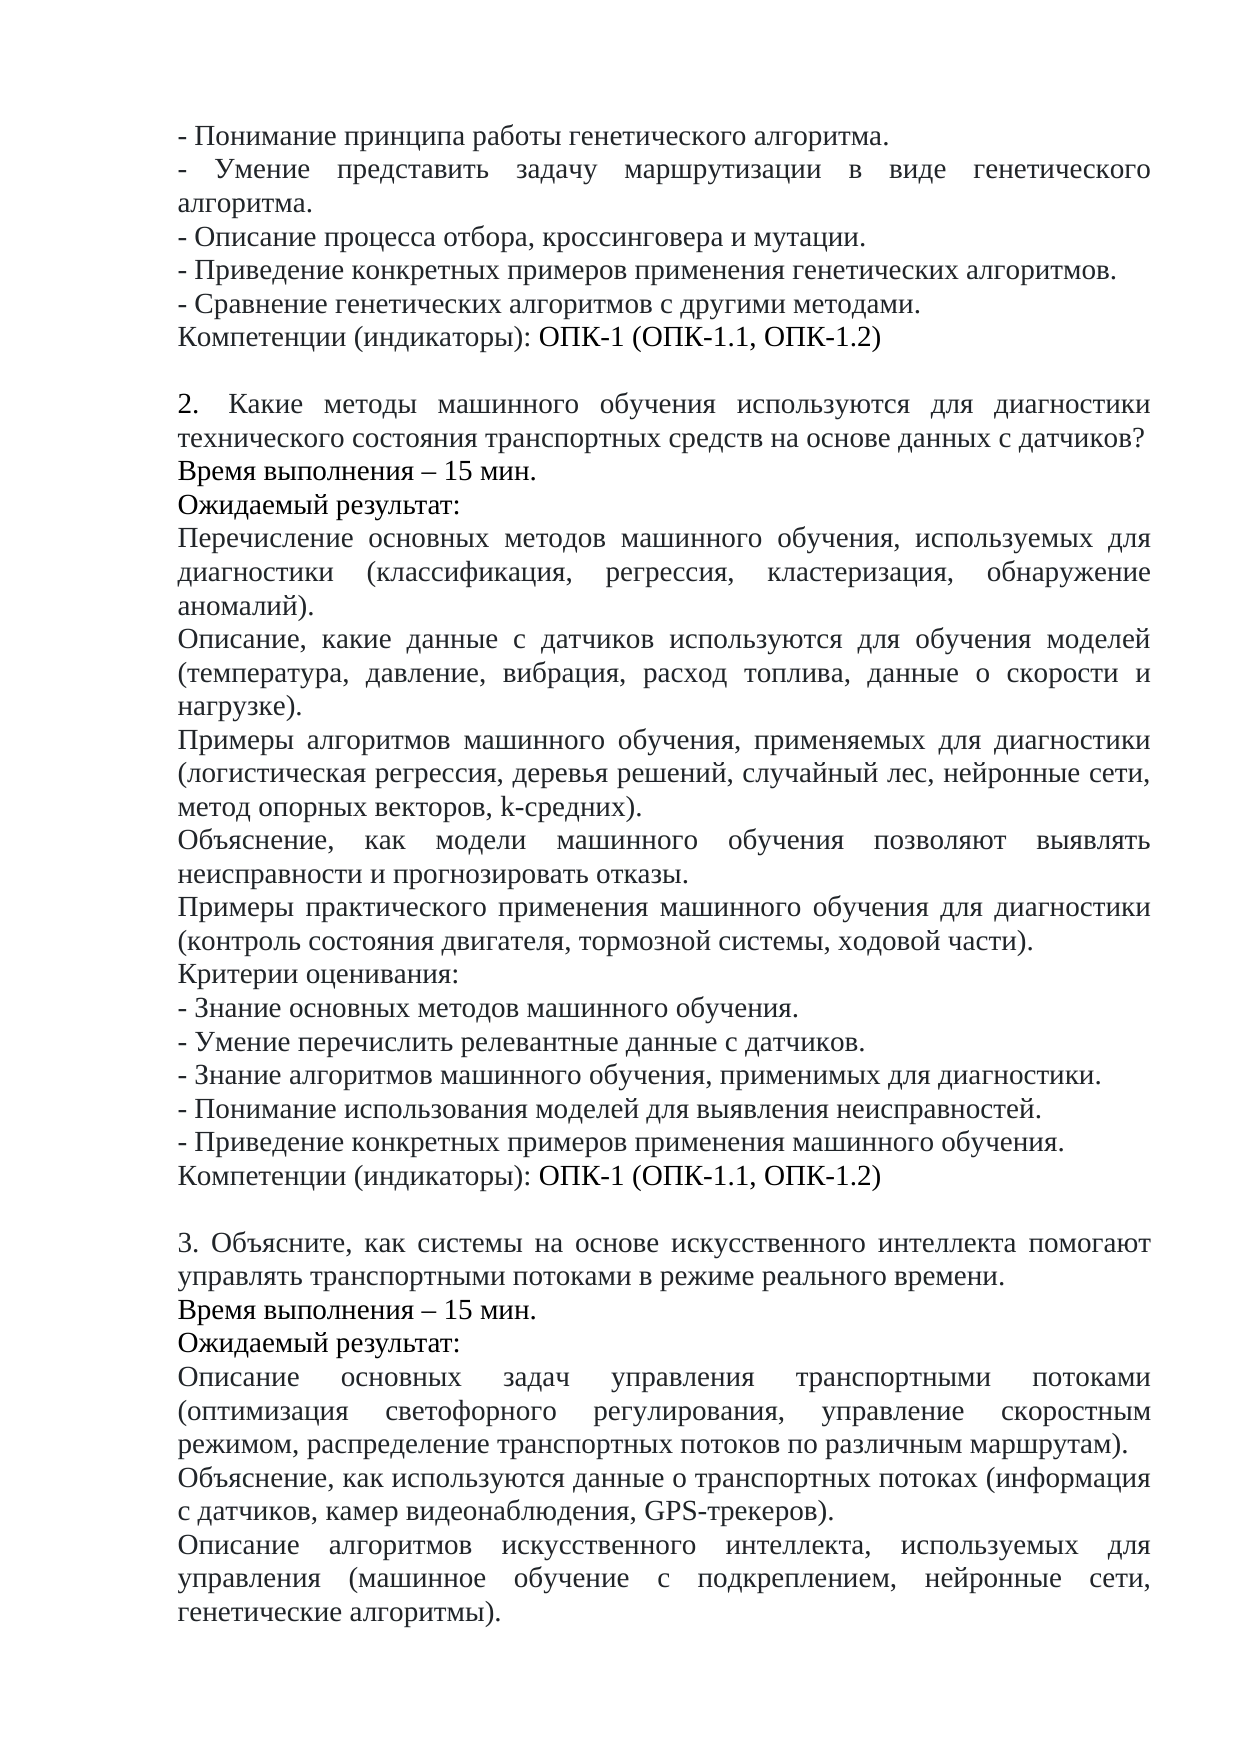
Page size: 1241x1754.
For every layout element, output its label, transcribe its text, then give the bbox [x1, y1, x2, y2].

text Примеры алгоритмов машинного обучения, применяемых для диагностики (логистическая регрессия, деревья решений, случайный лес, нейронные сети, метод опорных векторов, k-средних). [177, 722, 1152, 822]
text - Приведение конкретных примеров применения машинного обучения. [177, 1124, 1152, 1158]
list 2. Какие методы машинного обучения используются для диагностики технического состояния транспортных средств на основе данных с датчиков? [177, 386, 1152, 453]
text Перечисление основных методов машинного обучения, используемых для диагностики (классификация, регрессия, кластеризация, обнаружение аномалий). [177, 521, 1152, 621]
text Объяснение, как модели машинного обучения позволяют выявлять неисправности и прогнозировать отказы. [177, 822, 1152, 889]
text Описание основных задач управления транспортными потоками (оптимизация светофорного регулирования, управление скоростным режимом, распределение транспортных потоков по различным маршрутам). [177, 1359, 1152, 1460]
text Компетенции (индикаторы): ОПК-1 (ОПК-1.1, ОПК-1.2) [177, 1158, 1152, 1191]
text - Умение представить задачу маршрутизации в виде генетического алгоритма. [177, 152, 1152, 219]
text Компетенции (индикаторы): ОПК-1 (ОПК-1.1, ОПК-1.2) [177, 319, 1152, 353]
text Объяснение, как используются данные о транспортных потоках (информация с датчиков, камер видеонаблюдения, GPS-трекеров). [177, 1460, 1152, 1527]
text Ожидаемый результат: [177, 487, 1152, 521]
text - Умение перечислить релевантные данные с датчиков. [177, 1024, 1152, 1057]
text - Приведение конкретных примеров применения генетических алгоритмов. [177, 252, 1152, 286]
text - Сравнение генетических алгоритмов с другими методами. [177, 286, 1152, 319]
text Ожидаемый результат: [177, 1326, 1152, 1359]
text Время выполнения – 15 мин. [177, 1292, 1152, 1326]
text - Понимание принципа работы генетического алгоритма. [177, 118, 1152, 152]
text - Понимание использования моделей для выявления неисправностей. [177, 1091, 1152, 1124]
text Время выполнения – 15 мин. [177, 453, 1152, 487]
text - Знание алгоритмов машинного обучения, применимых для диагностики. [177, 1057, 1152, 1091]
text Описание, какие данные с датчиков используются для обучения моделей (температура, давление, вибрация, расход топлива, данные о скорости и нагрузке). [177, 621, 1152, 722]
text - Знание основных методов машинного обучения. [177, 990, 1152, 1024]
text 3. Объясните, как системы на основе искусственного интеллекта помогают управлять транспортными потоками в режиме реального времени. [177, 1225, 1152, 1292]
text Критерии оценивания: [177, 957, 1152, 990]
text - Описание процесса отбора, кроссинговера и мутации. [177, 219, 1152, 252]
text Описание алгоритмов искусственного интеллекта, используемых для управления (машинное обучение с подкреплением, нейронные сети, генетические алгоритмы). [177, 1527, 1152, 1627]
text Примеры практического применения машинного обучения для диагностики (контроль состояния двигателя, тормозной системы, ходовой части). [177, 889, 1152, 957]
